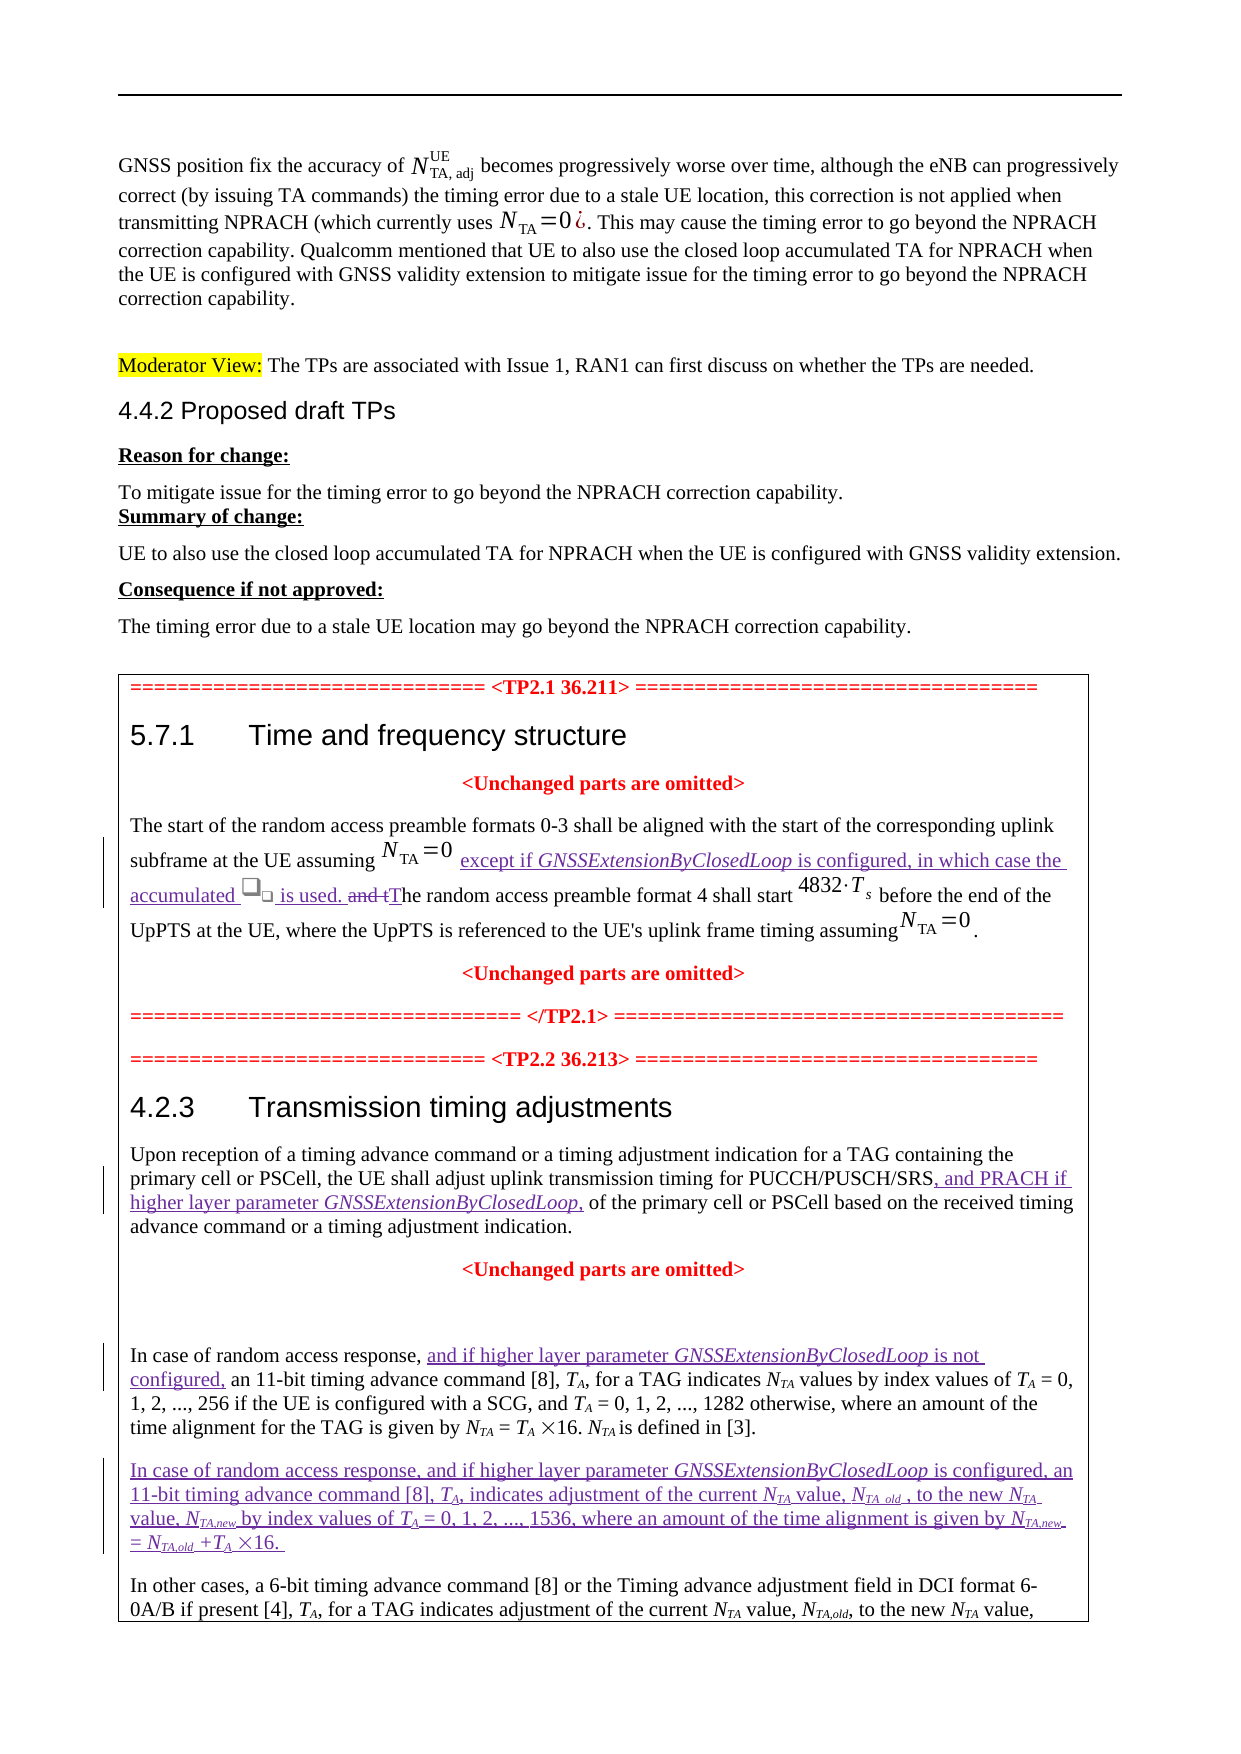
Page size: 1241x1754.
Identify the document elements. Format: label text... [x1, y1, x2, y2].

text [118, 148, 1122, 310]
subtitle 4.4.2 Proposed draft TPs [118, 396, 1122, 424]
text Summary of change: [118, 504, 1122, 528]
text UE to also use the closed loop accumulated TA for NPRACH when the UE is configured with GNSS validity extension. [118, 541, 1122, 564]
text Reason for change: [118, 443, 1122, 467]
text The timing error due to a stale UE location may go beyond the NPRACH correction capability. [118, 614, 1122, 638]
text To mitigate issue for the timing error to go beyond the NPRACH correction capability. [118, 480, 1122, 504]
text Moderator View: The TPs are associated with Issue 1, RAN1 can first discuss on whether the TPs are needed. [262, 353, 1122, 377]
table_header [119, 675, 1088, 1621]
text Consequence if not approved: [118, 577, 1122, 601]
